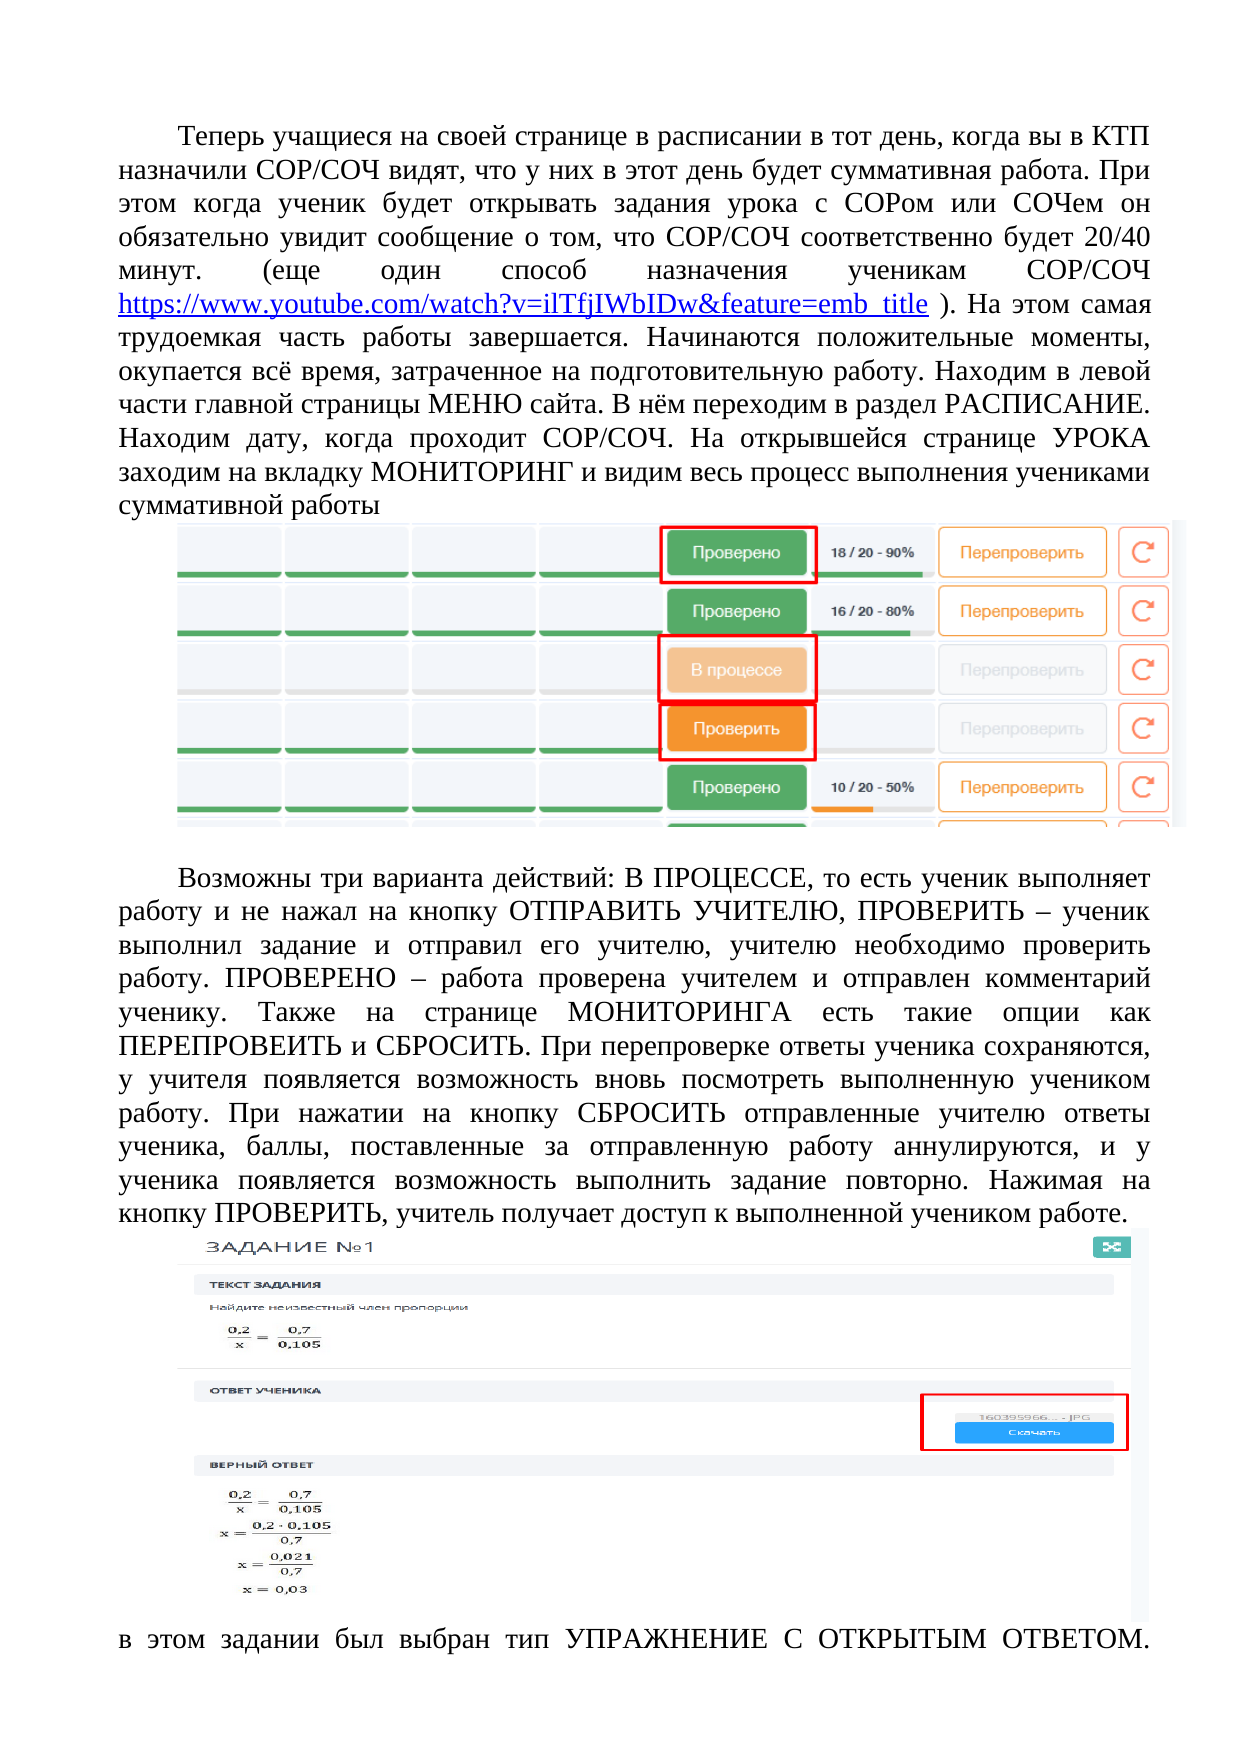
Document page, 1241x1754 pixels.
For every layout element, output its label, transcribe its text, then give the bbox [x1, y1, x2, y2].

text Возможны три варианта действий: В ПРОЦЕССЕ, то есть ученик выполняет работу и не нажал на кнопку ОТПРАВИТЬ УЧИТЕЛЮ, ПРОВЕРИТЬ – ученик выполнил задание и отправил его учителю, учителю необходимо проверить работу. ПРОВЕРЕНО – работа проверена учителем и отправлен комментарий ученику. Также на странице МОНИТОРИНГА есть такие опции как ПЕРЕПРОВЕИТЬ и СБРОСИТЬ. При перепроверке ответы ученика сохраняются, у учителя появляется возможность вновь посмотреть выполненную учеником работу. При нажатии на кнопку СБРОСИТЬ отправленные учителю ответы ученика, баллы, поставленные за отправленную работу аннулируются, и у ученика появляется возможность выполнить задание повторно. Нажимая на кнопку ПРОВЕРИТЬ, учитель получает доступ к выполненной учеником работе. [118, 860, 1152, 1229]
picture [177, 520, 1187, 827]
picture [177, 1228, 1149, 1622]
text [118, 1229, 1152, 1655]
text Теперь учащиеся на своей странице в расписании в тот день, когда вы в КТП назначили СОР/СОЧ видят, что у них в этот день будет суммативная работа. При этом когда ученик будет открывать задания урока с СОРом или СОЧем он обязательно увидит сообщение о том, что СОР/СОЧ соответственно будет 20/40 минут. (еще один способ назначения ученикам СОР/СОЧ https://www.youtube.com/watch?v=ilTfjIWbIDw&feature=emb_title ). На этом самая трудоемкая часть работы завершается. Начинаются положительные моменты, окупается всё время, затраченное на подготовительную работу. Находим в левой части главной страницы МЕНЮ сайта. В нём переходим в раздел РАСПИСАНИЕ. Находим дату, когда проходит СОР/СОЧ. На открывшейся странице УРОКА заходим на вкладку МОНИТОРИНГ и видим весь процесс выполнения учениками суммативной работы [118, 118, 1152, 521]
